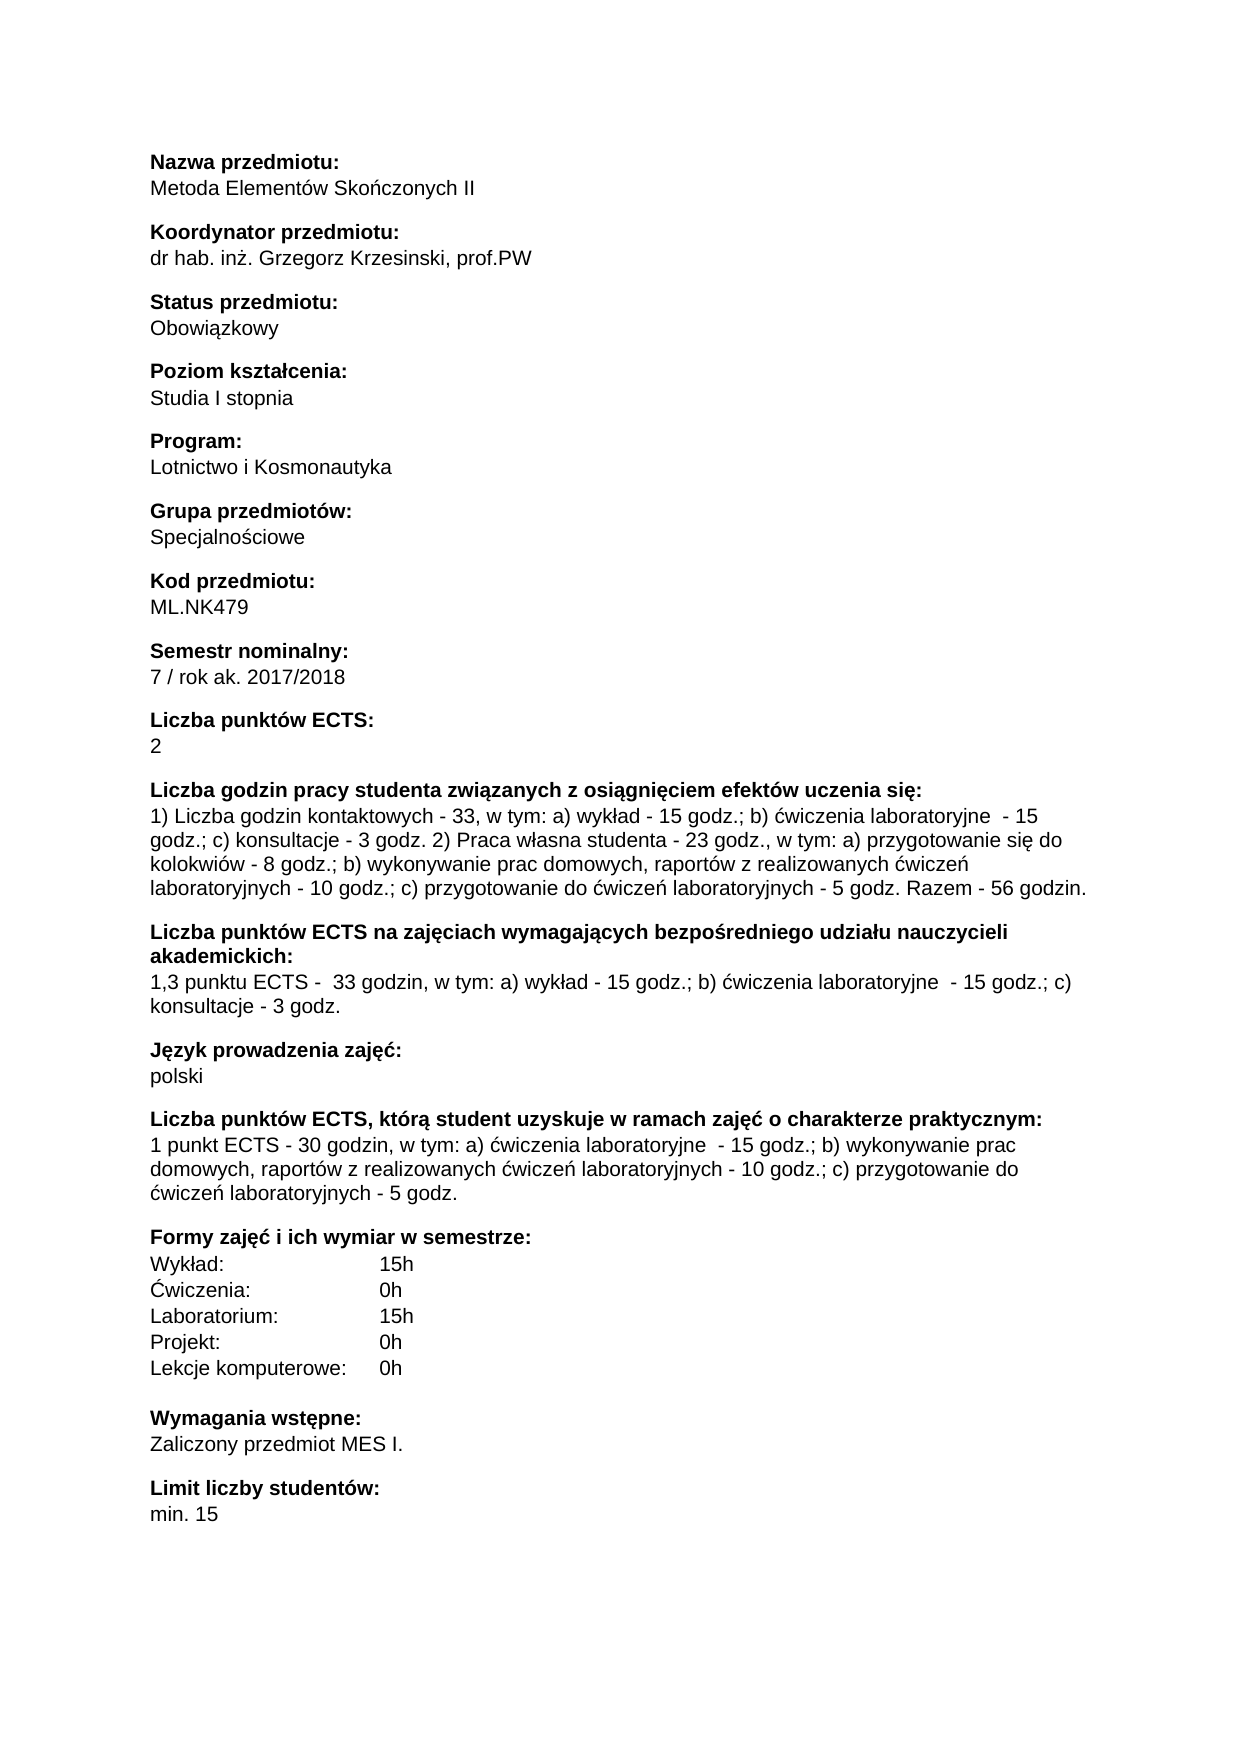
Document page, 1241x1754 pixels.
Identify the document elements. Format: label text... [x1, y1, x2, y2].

table_cell 0h [369, 1354, 597, 1380]
text ML.NK479 [150, 595, 1090, 619]
text 1) Liczba godzin kontaktowych - 33, w tym: a) wykład - 15 godz.; b) ćwiczenia laboratoryjne - 15 godz.; c) konsultacje - 3 godz. 2) Praca własna studenta - 23 godz., w tym: a) przygotowanie się do kolokwiów - 8 godz.; b) wykonywanie prac domowych, raportów z realizowanych ćwiczeń laboratoryjnych - 10 godz.; c) przygotowanie do ćwiczeń laboratoryjnych - 5 godz. Razem - 56 godzin. [150, 804, 1090, 900]
text Specjalnościowe [150, 525, 1090, 549]
text 1,3 punktu ECTS - 33 godzin, w tym: a) wykład - 15 godz.; b) ćwiczenia laboratoryjne - 15 godz.; c) konsultacje - 3 godz. [150, 970, 1090, 1018]
table_cell Lekcje komputerowe: [140, 1356, 367, 1380]
text 2 [150, 734, 1090, 758]
text 1 punkt ECTS - 30 godzin, w tym: a) ćwiczenia laboratoryjne - 15 godz.; b) wykonywanie prac domowych, raportów z realizowanych ćwiczeń laboratoryjnych - 10 godz.; c) przygotowanie do ćwiczeń laboratoryjnych - 5 godz. [150, 1133, 1090, 1205]
table_cell 0h [369, 1328, 597, 1354]
text Kod przedmiotu: [150, 569, 1090, 593]
text Liczba punktów ECTS: [150, 708, 1090, 732]
text Lotnictwo i Kosmonautyka [150, 455, 1090, 479]
table_header 15h [369, 1252, 597, 1276]
text Studia I stopnia [150, 385, 1090, 409]
text Nazwa przedmiotu: [150, 150, 1090, 174]
table_cell Ćwiczenia: [140, 1278, 367, 1302]
table_cell Projekt: [140, 1330, 367, 1354]
text Liczba godzin pracy studenta związanych z osiągnięciem efektów uczenia się: [150, 778, 1090, 802]
text Wymagania wstępne: [150, 1406, 1090, 1430]
text Metoda Elementów Skończonych II [150, 176, 1090, 200]
text Poziom kształcenia: [150, 359, 1090, 383]
text Liczba punktów ECTS na zajęciach wymagających bezpośredniego udziału nauczycieli akademickich: [150, 920, 1090, 968]
text Koordynator przedmiotu: [150, 220, 1090, 244]
text Limit liczby studentów: [150, 1476, 1090, 1499]
text polski [150, 1063, 1090, 1087]
text Formy zajęć i ich wymiar w semestrze: [150, 1225, 1090, 1249]
text Status przedmiotu: [150, 289, 1090, 313]
text Semestr nominalny: [150, 638, 1090, 662]
table_header Wykład: [140, 1252, 367, 1276]
text dr hab. inż. Grzegorz Krzesinski, prof.PW [150, 246, 1090, 270]
text Zaliczony przedmiot MES I. [150, 1432, 1090, 1456]
text min. 15 [150, 1502, 1090, 1526]
text 7 / rok ak. 2017/2018 [150, 664, 1090, 688]
table_cell 0h [369, 1276, 597, 1302]
text Obowiązkowy [150, 316, 1090, 339]
table_cell Laboratorium: [140, 1304, 367, 1328]
text Język prowadzenia zajęć: [150, 1037, 1090, 1061]
text Liczba punktów ECTS, którą student uzyskuje w ramach zajęć o charakterze praktycznym: [150, 1107, 1090, 1131]
text Grupa przedmiotów: [150, 499, 1090, 523]
text Program: [150, 429, 1090, 453]
table_cell 15h [369, 1302, 597, 1328]
